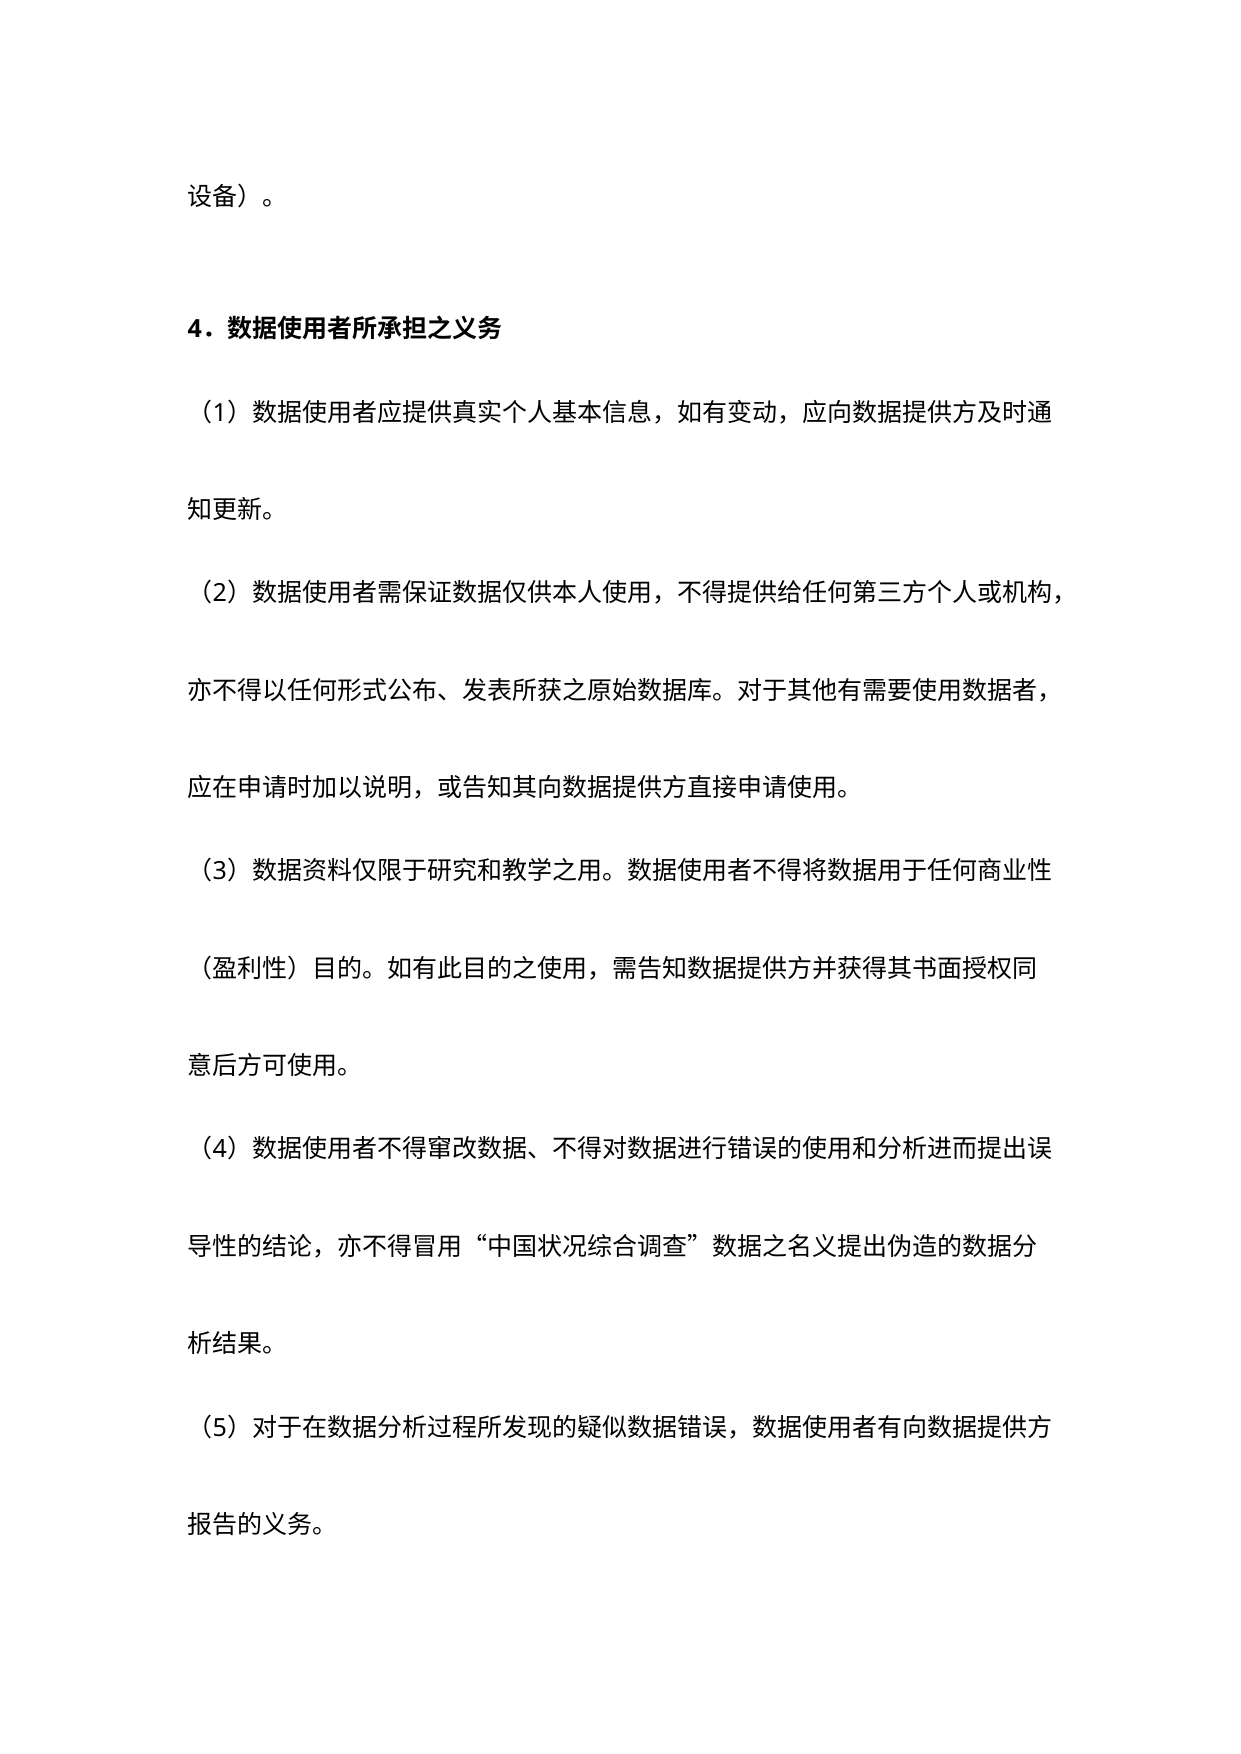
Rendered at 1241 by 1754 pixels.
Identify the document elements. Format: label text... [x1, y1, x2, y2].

text （1）数据使用者应提供真实个人基本信息，如有变动，应向数据提供方及时通知更新。 [187, 378, 1053, 540]
text （5）对于在数据分析过程所发现的疑似数据错误，数据使用者有向数据提供方报告的义务。 [187, 1393, 1053, 1555]
text （3）数据资料仅限于研究和教学之用。数据使用者不得将数据用于任何商业性（盈利性）目的。如有此目的之使用，需告知数据提供方并获得其书面授权同意后方可使用。 [187, 836, 1053, 1096]
text 4．数据使用者所承担之义务 [187, 294, 1053, 359]
text （4）数据使用者不得窜改数据、不得对数据进行错误的使用和分析进而提出误导性的结论，亦不得冒用“中国状况综合调查”数据之名义提出伪造的数据分析结果。 [187, 1114, 1053, 1374]
text （2）数据使用者需保证数据仅供本人使用，不得提供给任何第三方个人或机构，亦不得以任何形式公布、发表所获之原始数据库。对于其他有需要使用数据者，应在申请时加以说明，或告知其向数据提供方直接申请使用。 [187, 558, 1053, 818]
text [187, 162, 1053, 227]
